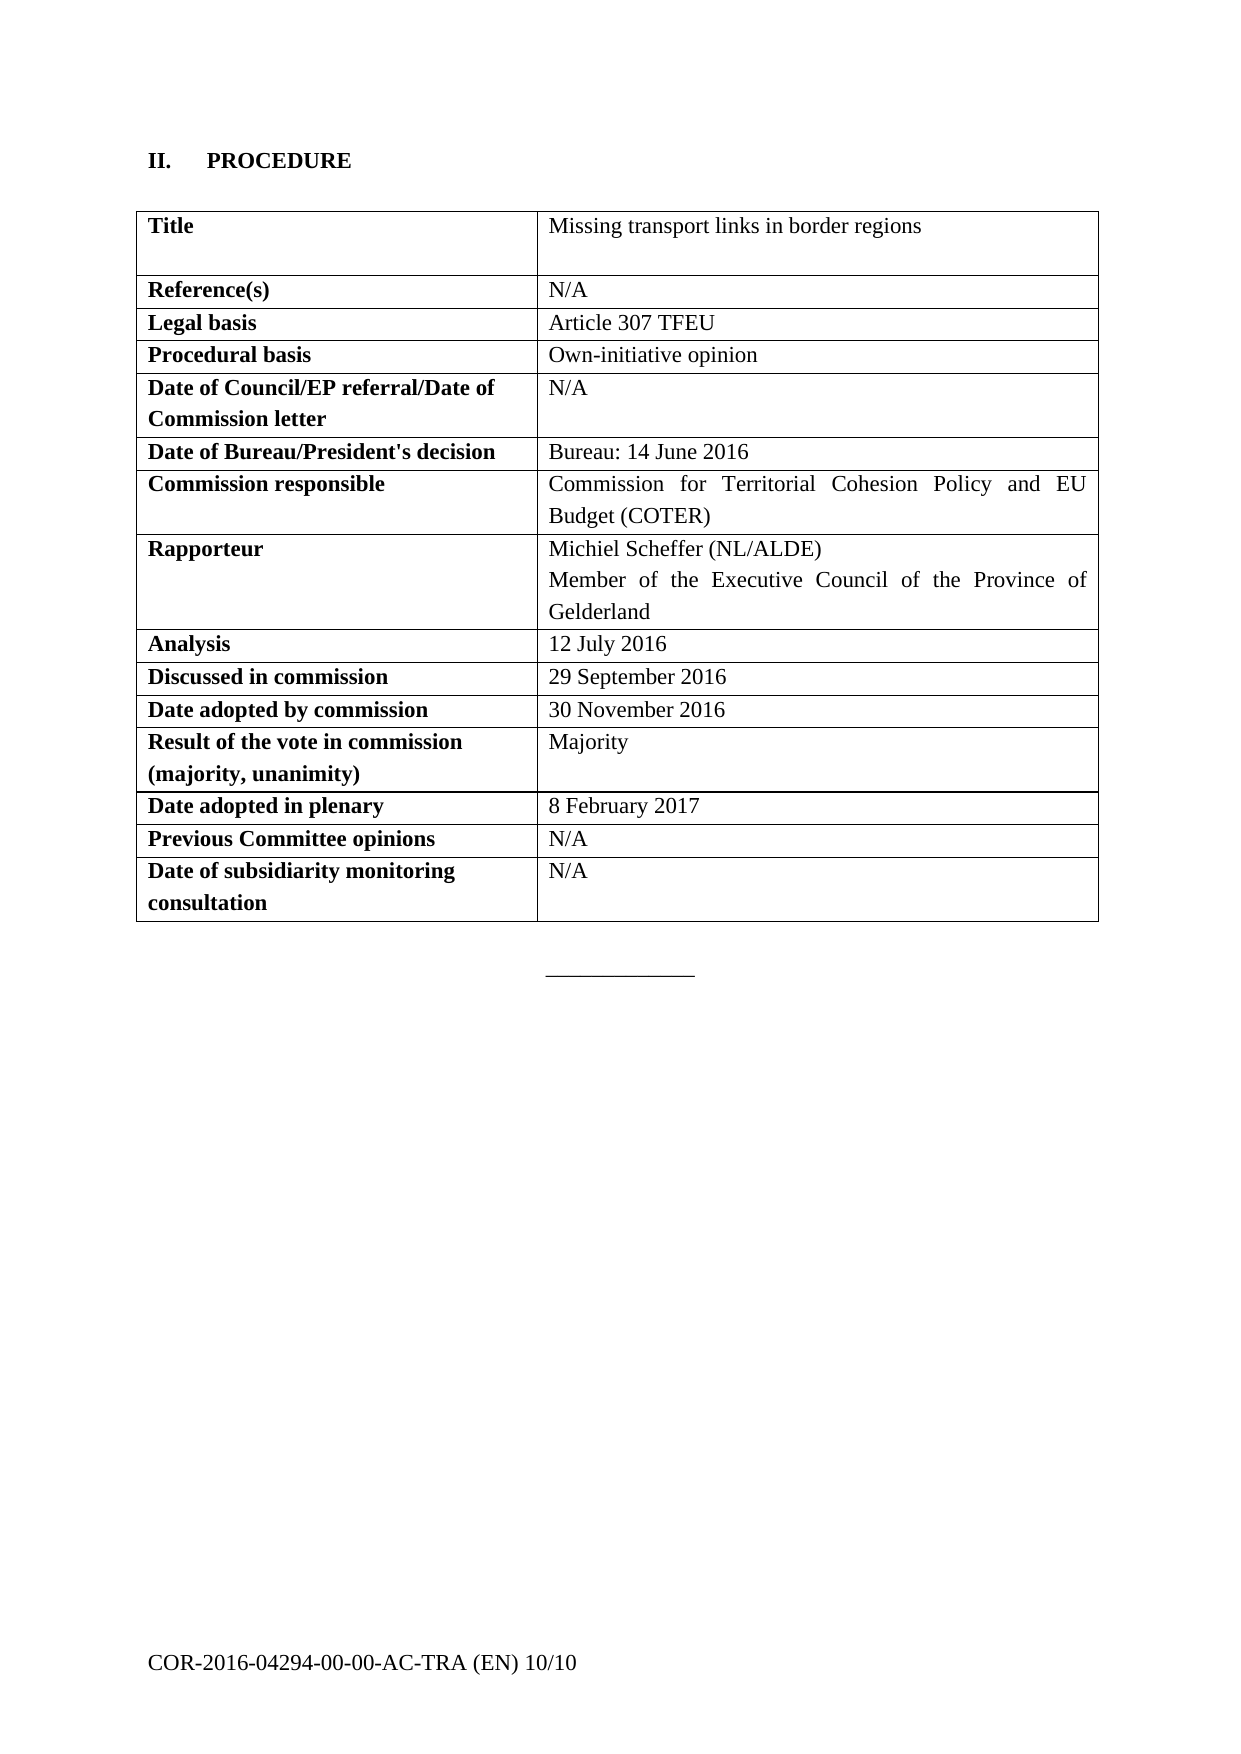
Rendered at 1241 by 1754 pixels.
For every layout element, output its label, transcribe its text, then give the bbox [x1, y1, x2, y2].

table_cell Article 307 TFEU [538, 309, 1098, 340]
table_cell 30 November 2016 [538, 696, 1098, 727]
table_header Missing transport links in border regions [538, 212, 1098, 275]
table_header Title [137, 212, 537, 275]
table_cell Date of Bureau/President's decision [137, 438, 537, 469]
table_cell 8 February 2017 [538, 793, 1098, 824]
table_cell N/A [538, 276, 1098, 307]
table_cell Commission responsible [137, 471, 537, 534]
list PROCEDURE [148, 148, 1093, 174]
table_cell Own-initiative opinion [538, 341, 1098, 373]
table_cell Legal basis [137, 309, 537, 340]
table_cell Analysis [137, 630, 537, 662]
table_cell Procedural basis [137, 341, 537, 373]
table_cell Discussed in commission [137, 663, 537, 694]
table_cell Commission for Territorial Cohesion Policy and EU Budget (COTER) [538, 471, 1098, 534]
table_cell Date of subsidiarity monitoring consultation [137, 858, 537, 921]
table_cell Majority [538, 728, 1098, 791]
table_cell Date adopted in plenary [137, 793, 537, 824]
table_cell 29 September 2016 [538, 663, 1098, 694]
table_cell Bureau: 14 June 2016 [538, 438, 1098, 469]
table_cell Result of the vote in commission (majority, unanimity) [137, 728, 537, 791]
table_cell Reference(s) [137, 276, 537, 307]
table_cell N/A [538, 825, 1098, 857]
text _____________ [148, 953, 1093, 980]
table_cell 12 July 2016 [538, 630, 1098, 662]
table_cell Date adopted by commission [137, 696, 537, 727]
table_cell N/A [538, 374, 1098, 437]
table_cell Date of Council/EP referral/Date of Commission letter [137, 374, 537, 437]
table_cell Previous Committee opinions [137, 825, 537, 857]
table_cell Michiel Scheffer (NL/ALDE) Member of the Executive Council of the Province of Gelderland [538, 535, 1098, 629]
table_cell N/A [538, 858, 1098, 921]
table_cell Rapporteur [137, 535, 537, 629]
